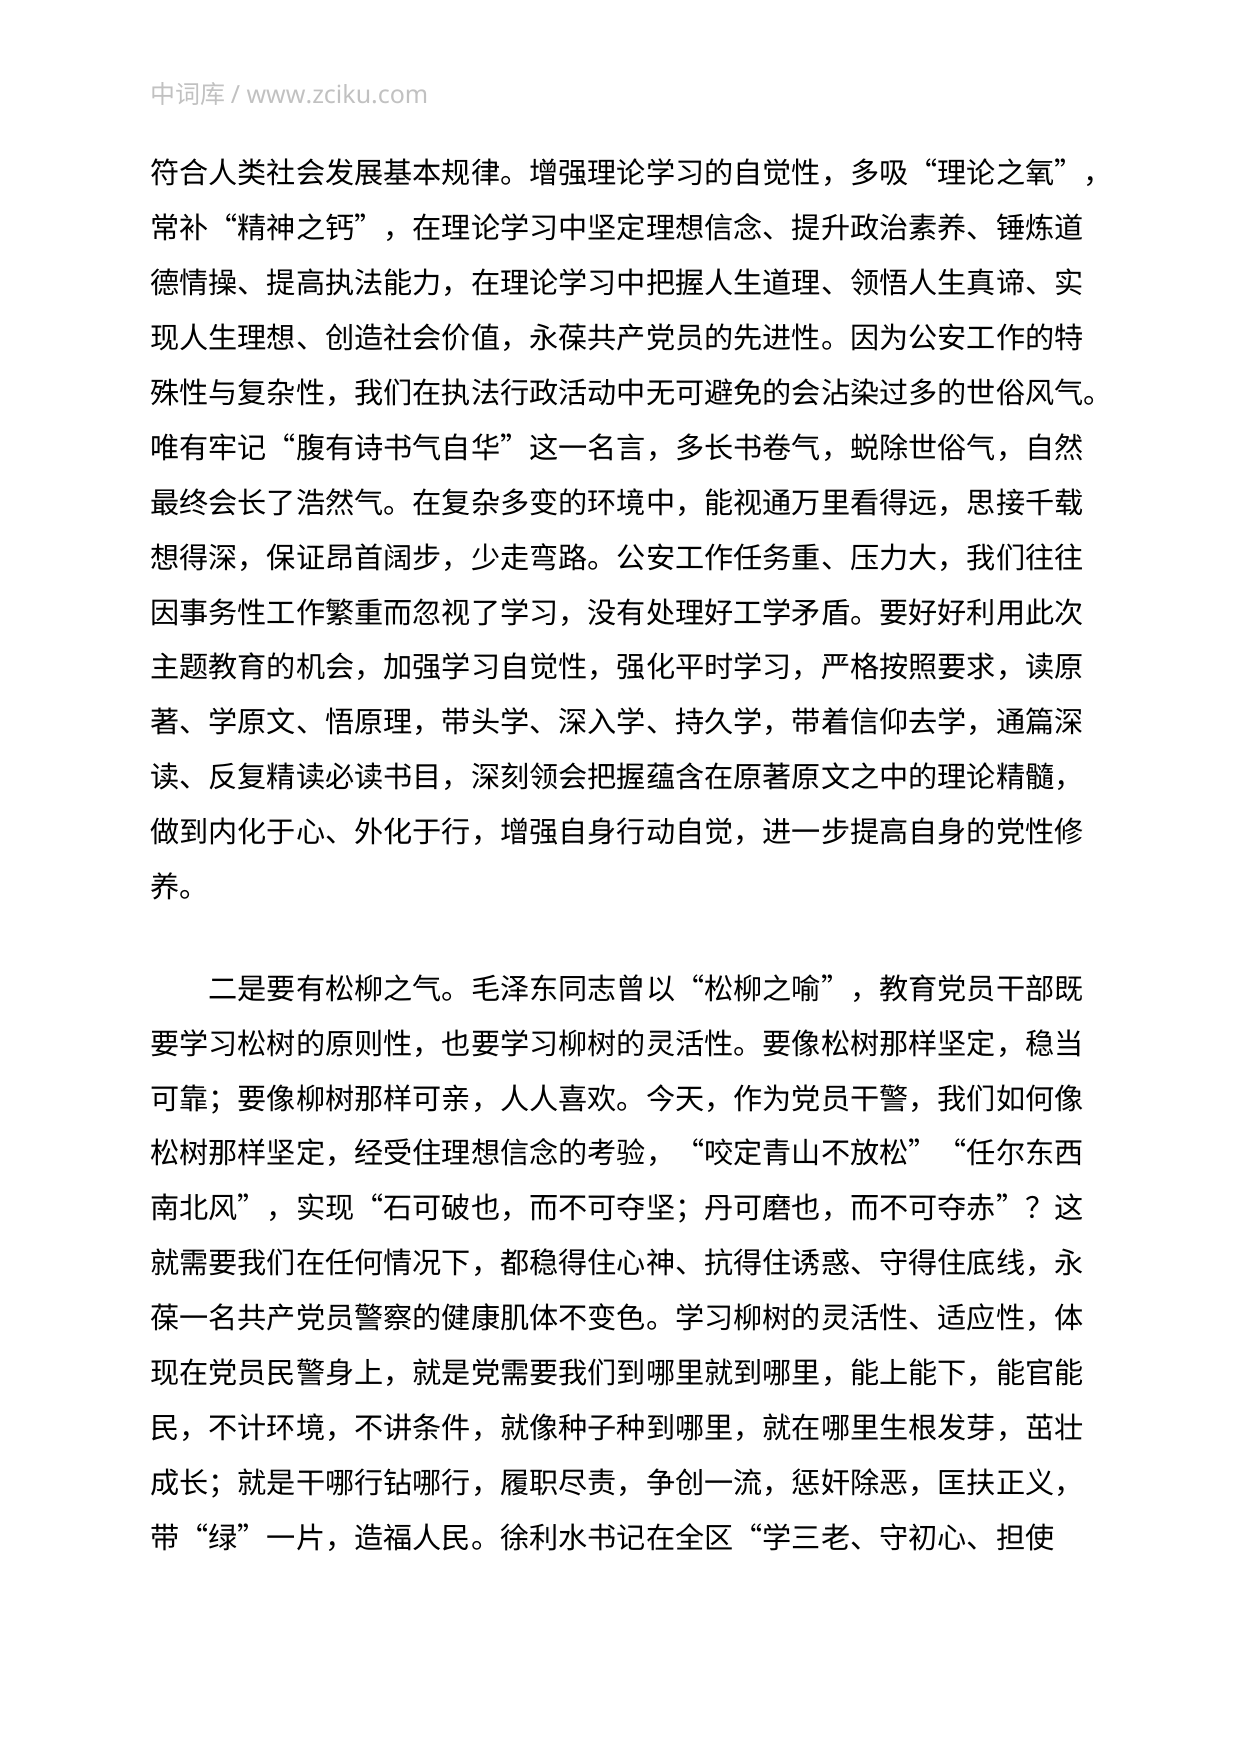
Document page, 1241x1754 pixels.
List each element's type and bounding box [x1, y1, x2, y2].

text [150, 965, 1090, 1557]
text [150, 150, 1090, 906]
